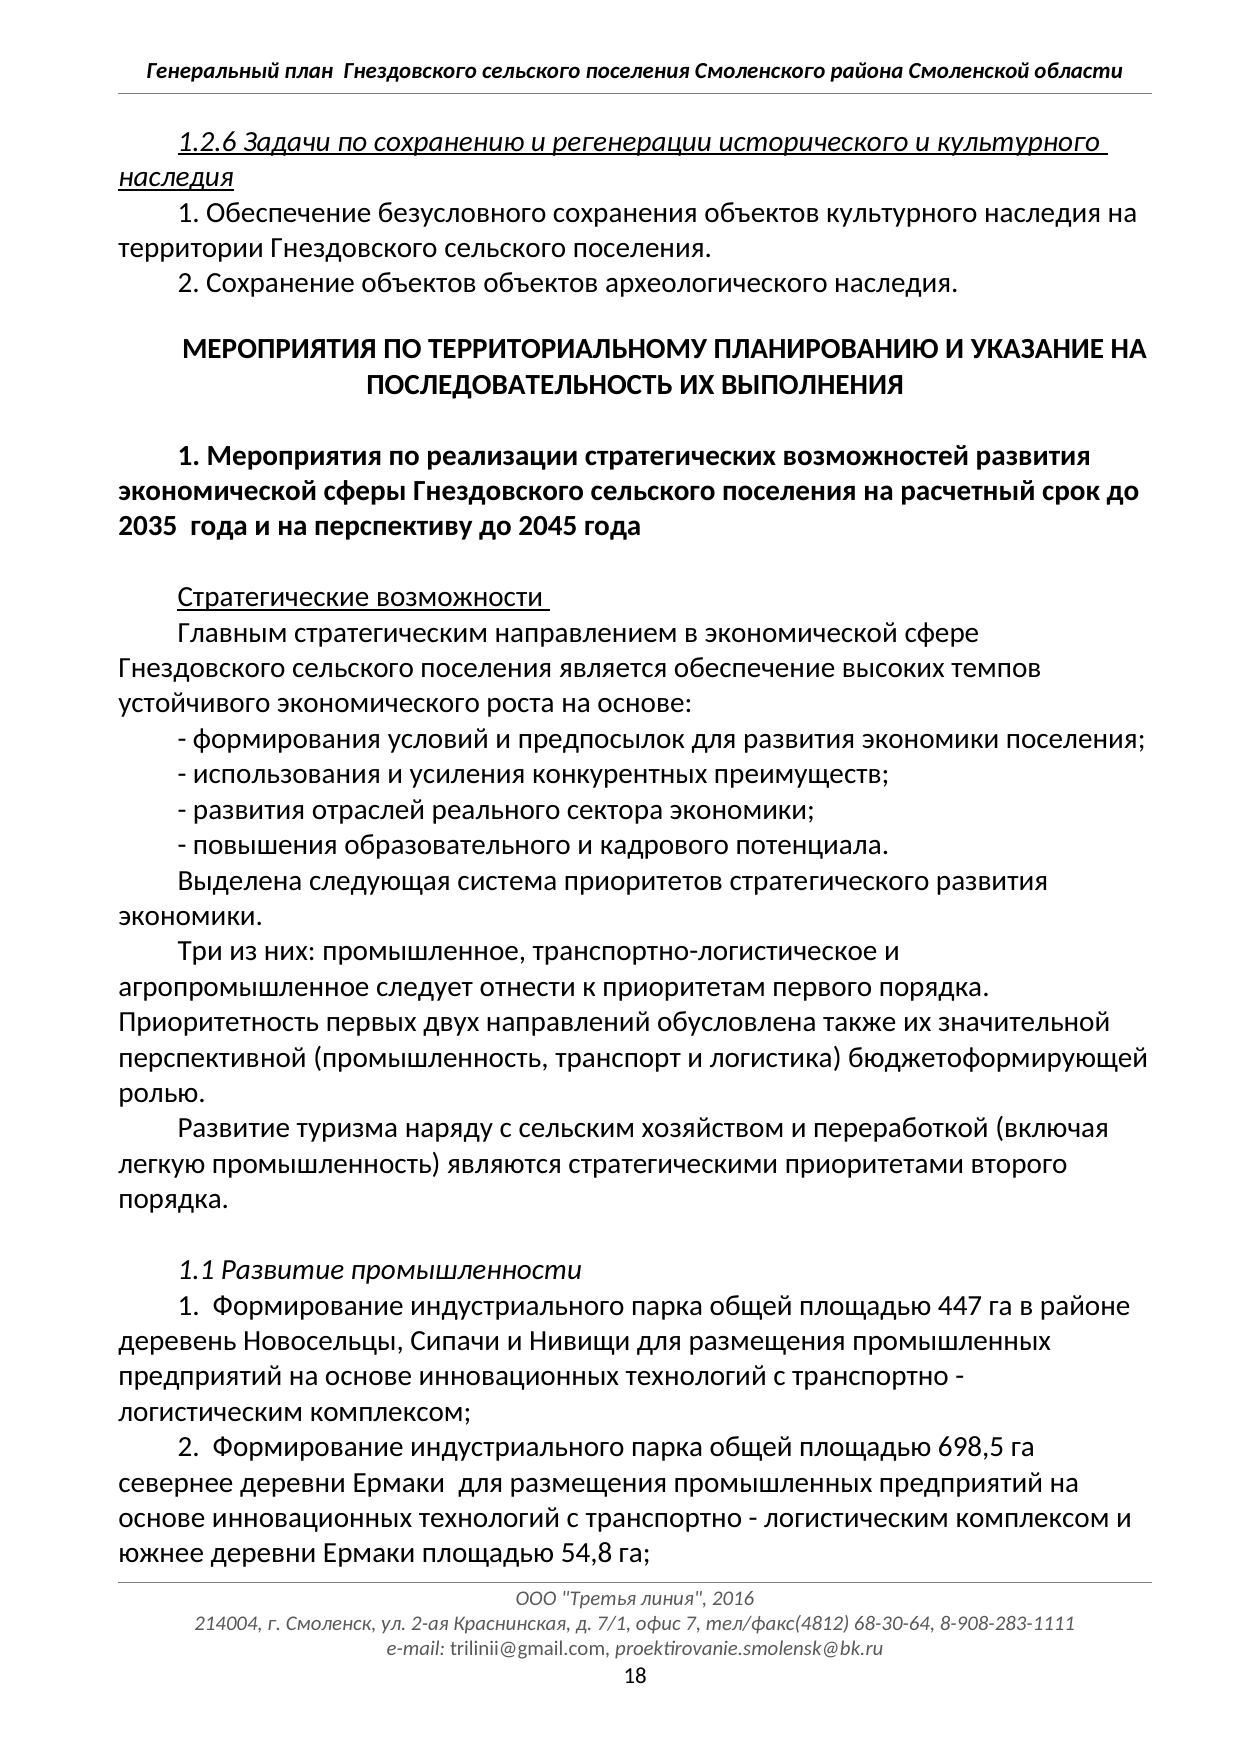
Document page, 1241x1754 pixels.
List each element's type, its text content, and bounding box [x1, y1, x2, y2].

text - повышения образовательного и кадрового потенциала. [118, 826, 1152, 862]
text - формирования условий и предпосылок для развития экономики поселения; [118, 720, 1152, 755]
text - использования и усиления конкурентных преимуществ; [118, 755, 1152, 791]
text 1. Мероприятия по реализации стратегических возможностей развития экономической сферы Гнездовского сельского поселения на расчетный срок до 2035 года и на перспективу до 2045 года [118, 437, 1152, 543]
text Три из них: промышленное, транспортно-логистическое и агропромышленное следует отнести к приоритетам первого порядка. Приоритетность первых двух направлений обусловлена также их значительной перспективной (промышленность, транспорт и логистика) бюджетоформирующей ролью. [118, 932, 1152, 1109]
text 2. Формирование индустриального парка общей площадью 698,5 га севернее деревни Ермаки для размещения промышленных предприятий на основе инновационных технологий с транспортно - логистическим комплексом и южнее деревни Ермаки площадью 54,8 га; [118, 1428, 1152, 1570]
text 1. Обеспечение безусловного сохранения объектов культурного наследия на территории Гнездовского сельского поселения. [118, 194, 1152, 264]
text Развитие туризма наряду с сельским хозяйством и переработкой (включая легкую промышленность) являются стратегическими приоритетами второго порядка. [118, 1109, 1152, 1216]
text - развития отраслей реального сектора экономики; [118, 791, 1152, 826]
text 2. Сохранение объектов объектов археологического наследия. [118, 264, 1152, 300]
text МЕРОПРИЯТИЯ ПО ТЕРРИТОРИАЛЬНОМУ ПЛАНИРОВАНИЮ И УКАЗАНИЕ НА ПОСЛЕДОВАТЕЛЬНОСТЬ ИХ ВЫПОЛНЕНИЯ [118, 330, 1152, 401]
text Главным стратегическим направлением в экономической сфере Гнездовского сельского поселения является обеспечение высоких темпов устойчивого экономического роста на основе: [118, 614, 1152, 720]
text 1.2.6 Задачи по сохранению и регенерации исторического и культурного наследия [118, 123, 1152, 194]
text 1.1 Развитие промышленности [118, 1251, 1152, 1287]
text Стратегические возможности [118, 578, 1152, 614]
text Выделена следующая система приоритетов стратегического развития экономики. [118, 862, 1152, 932]
text 1. Формирование индустриального парка общей площадью 447 га в районе деревень Новосельцы, Сипачи и Нивищи для размещения промышленных предприятий на основе инновационных технологий с транспортно - логистическим комплексом; [118, 1287, 1152, 1428]
